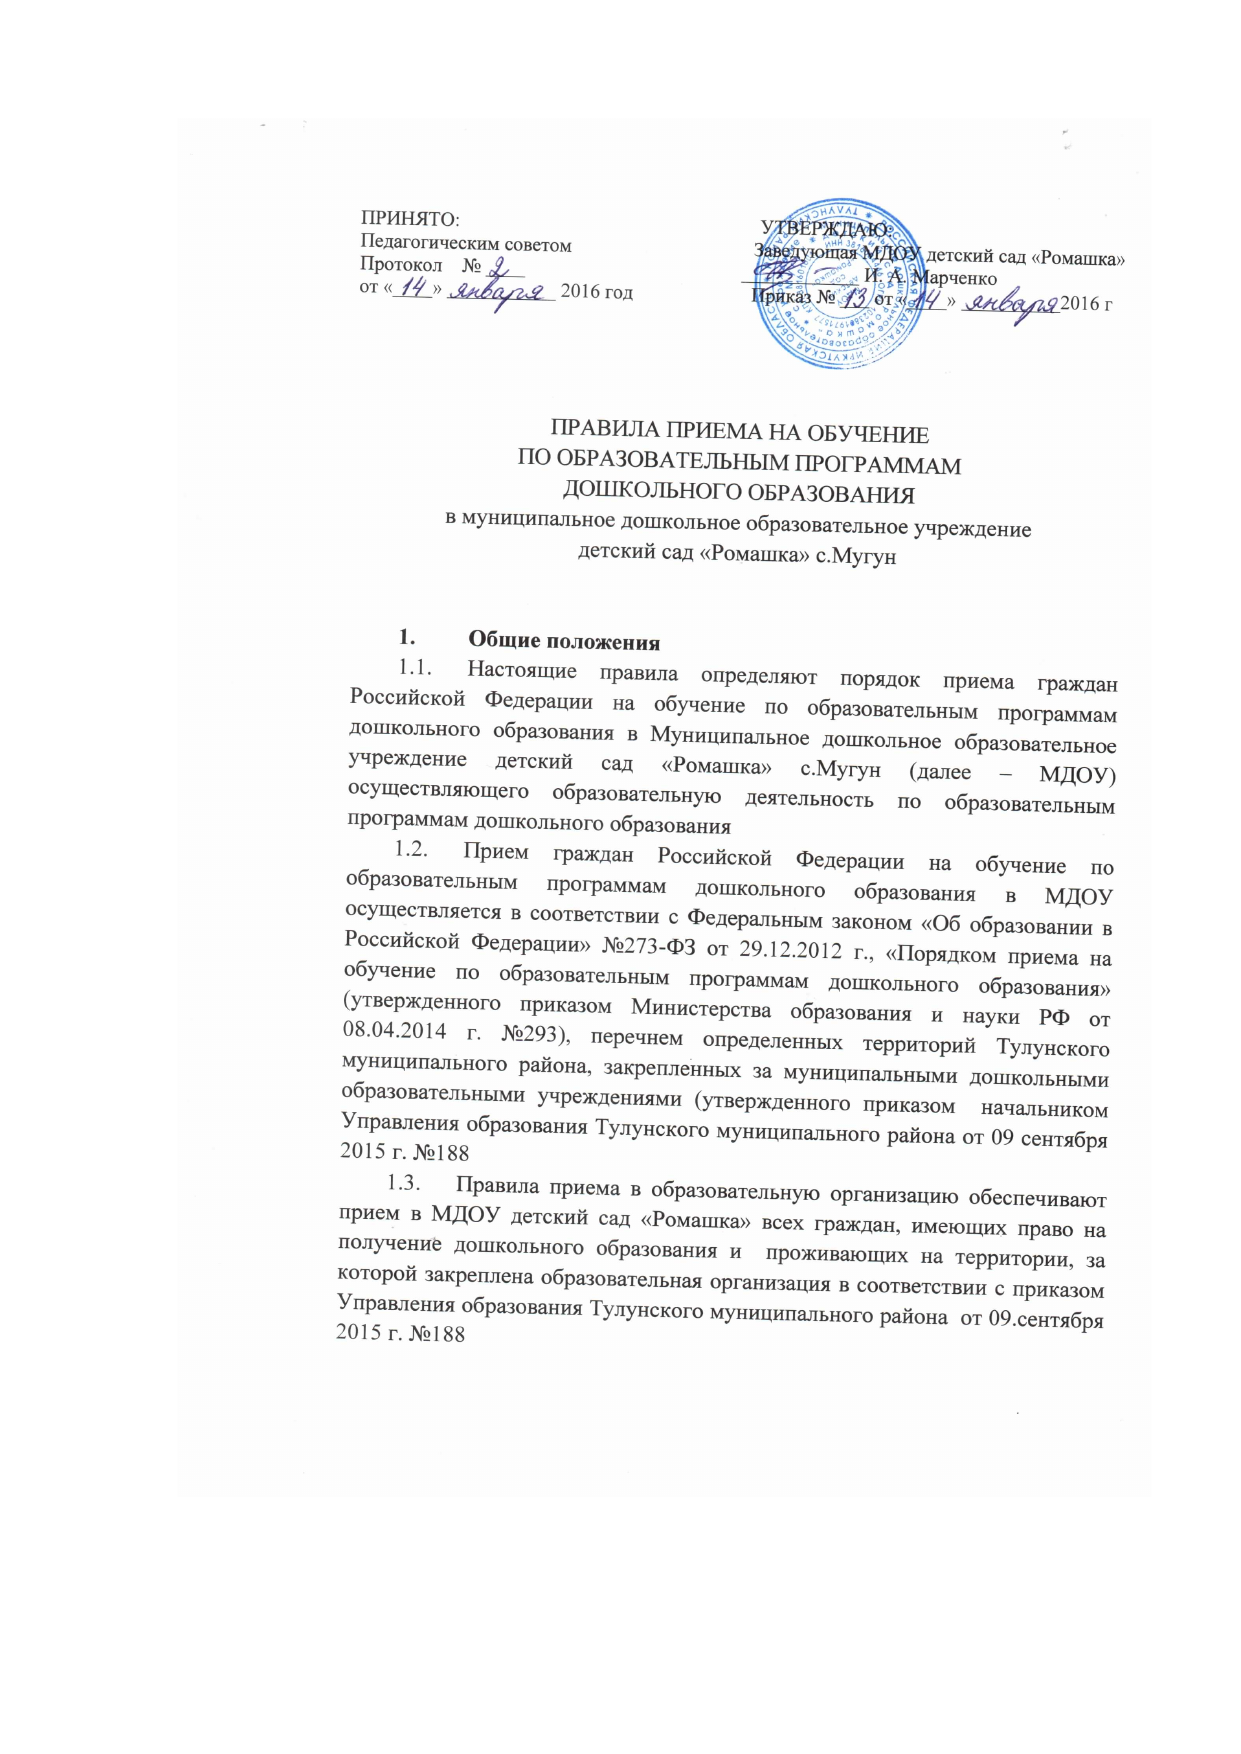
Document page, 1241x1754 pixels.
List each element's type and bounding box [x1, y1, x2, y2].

picture [177, 118, 1152, 1497]
